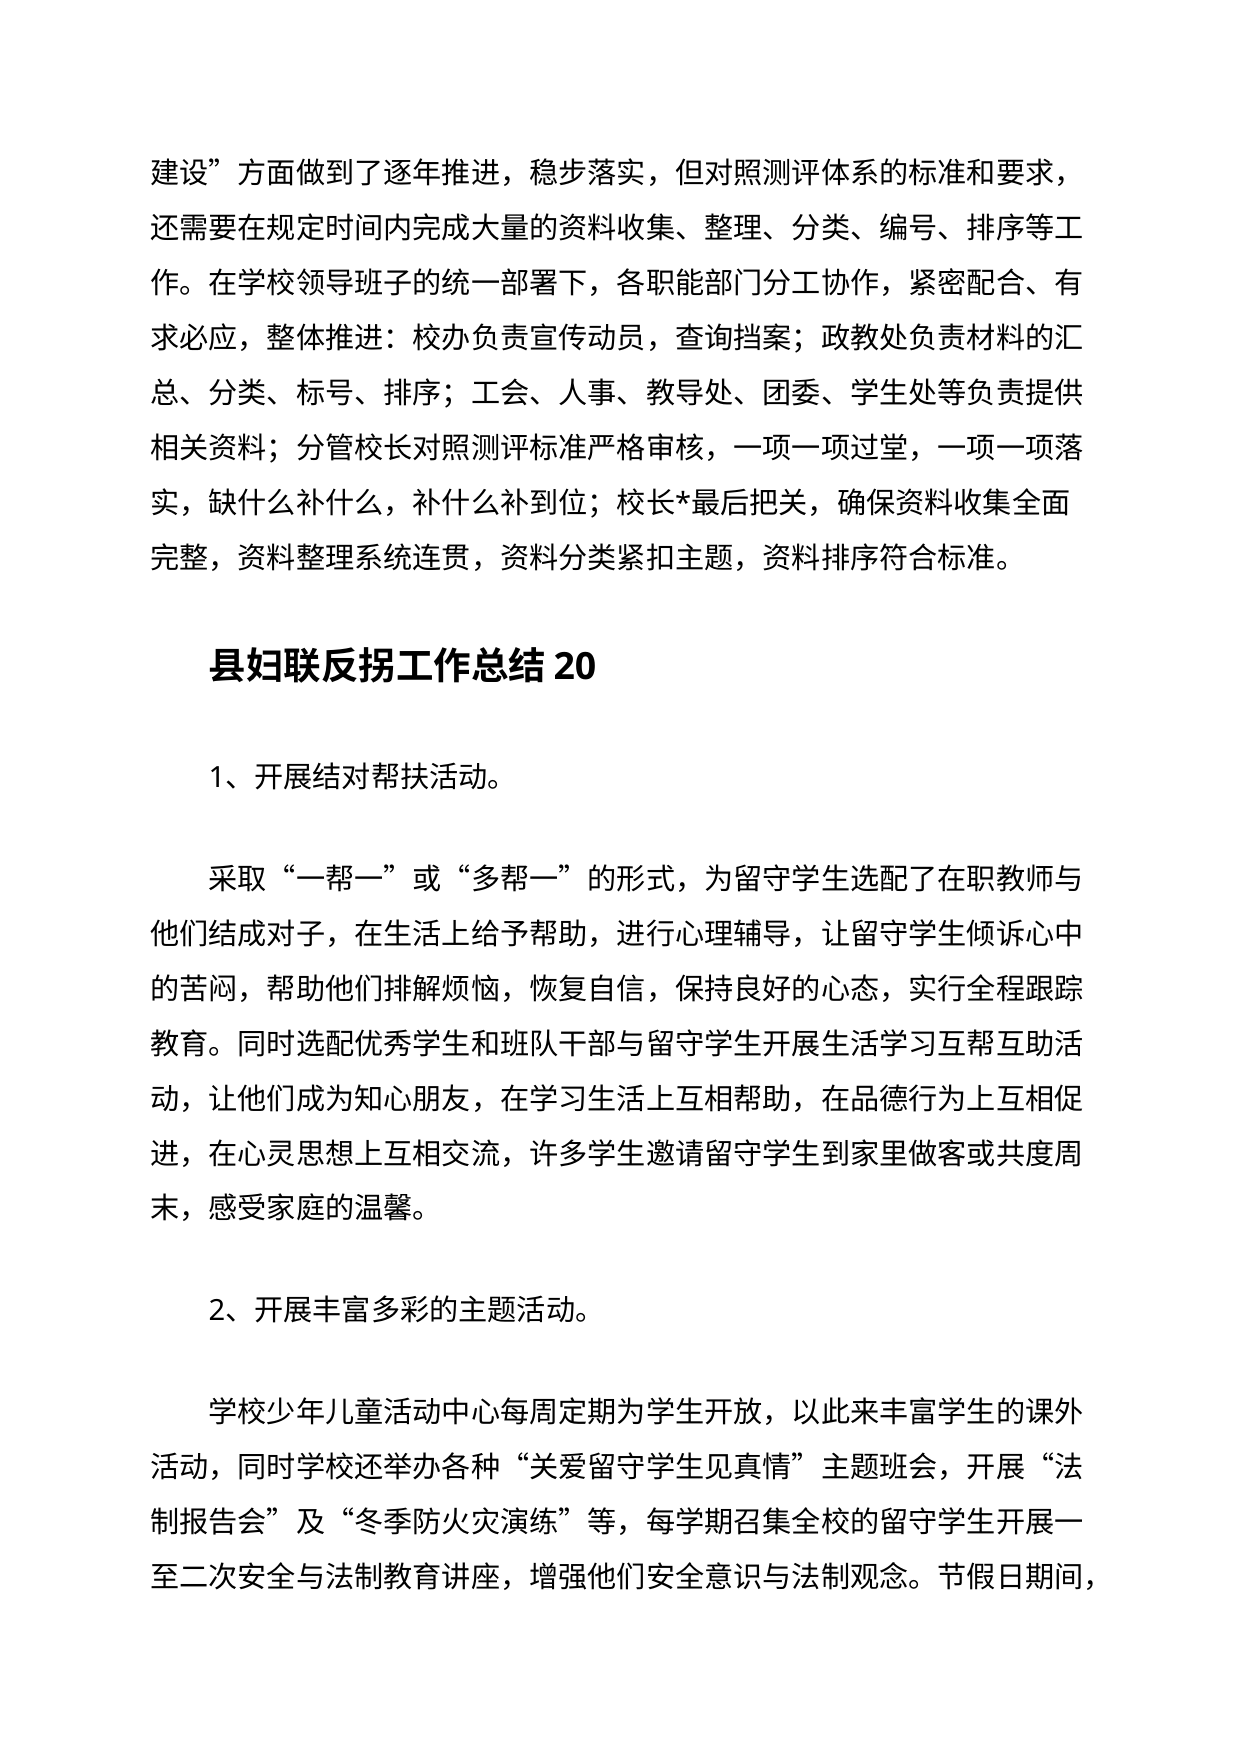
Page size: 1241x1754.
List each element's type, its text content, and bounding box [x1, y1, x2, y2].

text 采取“一帮一”或“多帮一”的形式，为留守学生选配了在职教师与他们结成对子，在生活上给予帮助，进行心理辅导，让留守学生倾诉心中的苦闷，帮助他们排解烦恼，恢复自信，保持良好的心态，实行全程跟踪教育。同时选配优秀学生和班队干部与留守学生开展生活学习互帮互助活动，让他们成为知心朋友，在学习生活上互相帮助，在品德行为上互相促进，在心灵思想上互相交流，许多学生邀请留守学生到家里做客或共度周末，感受家庭的温馨。 [150, 856, 1090, 1227]
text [150, 1389, 1090, 1596]
text 2、开展丰富多彩的主题活动。 [150, 1287, 1090, 1329]
text 1、开展结对帮扶活动。 [150, 754, 1090, 796]
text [150, 150, 1090, 577]
text 县妇联反拐工作总结20 [150, 636, 1090, 691]
